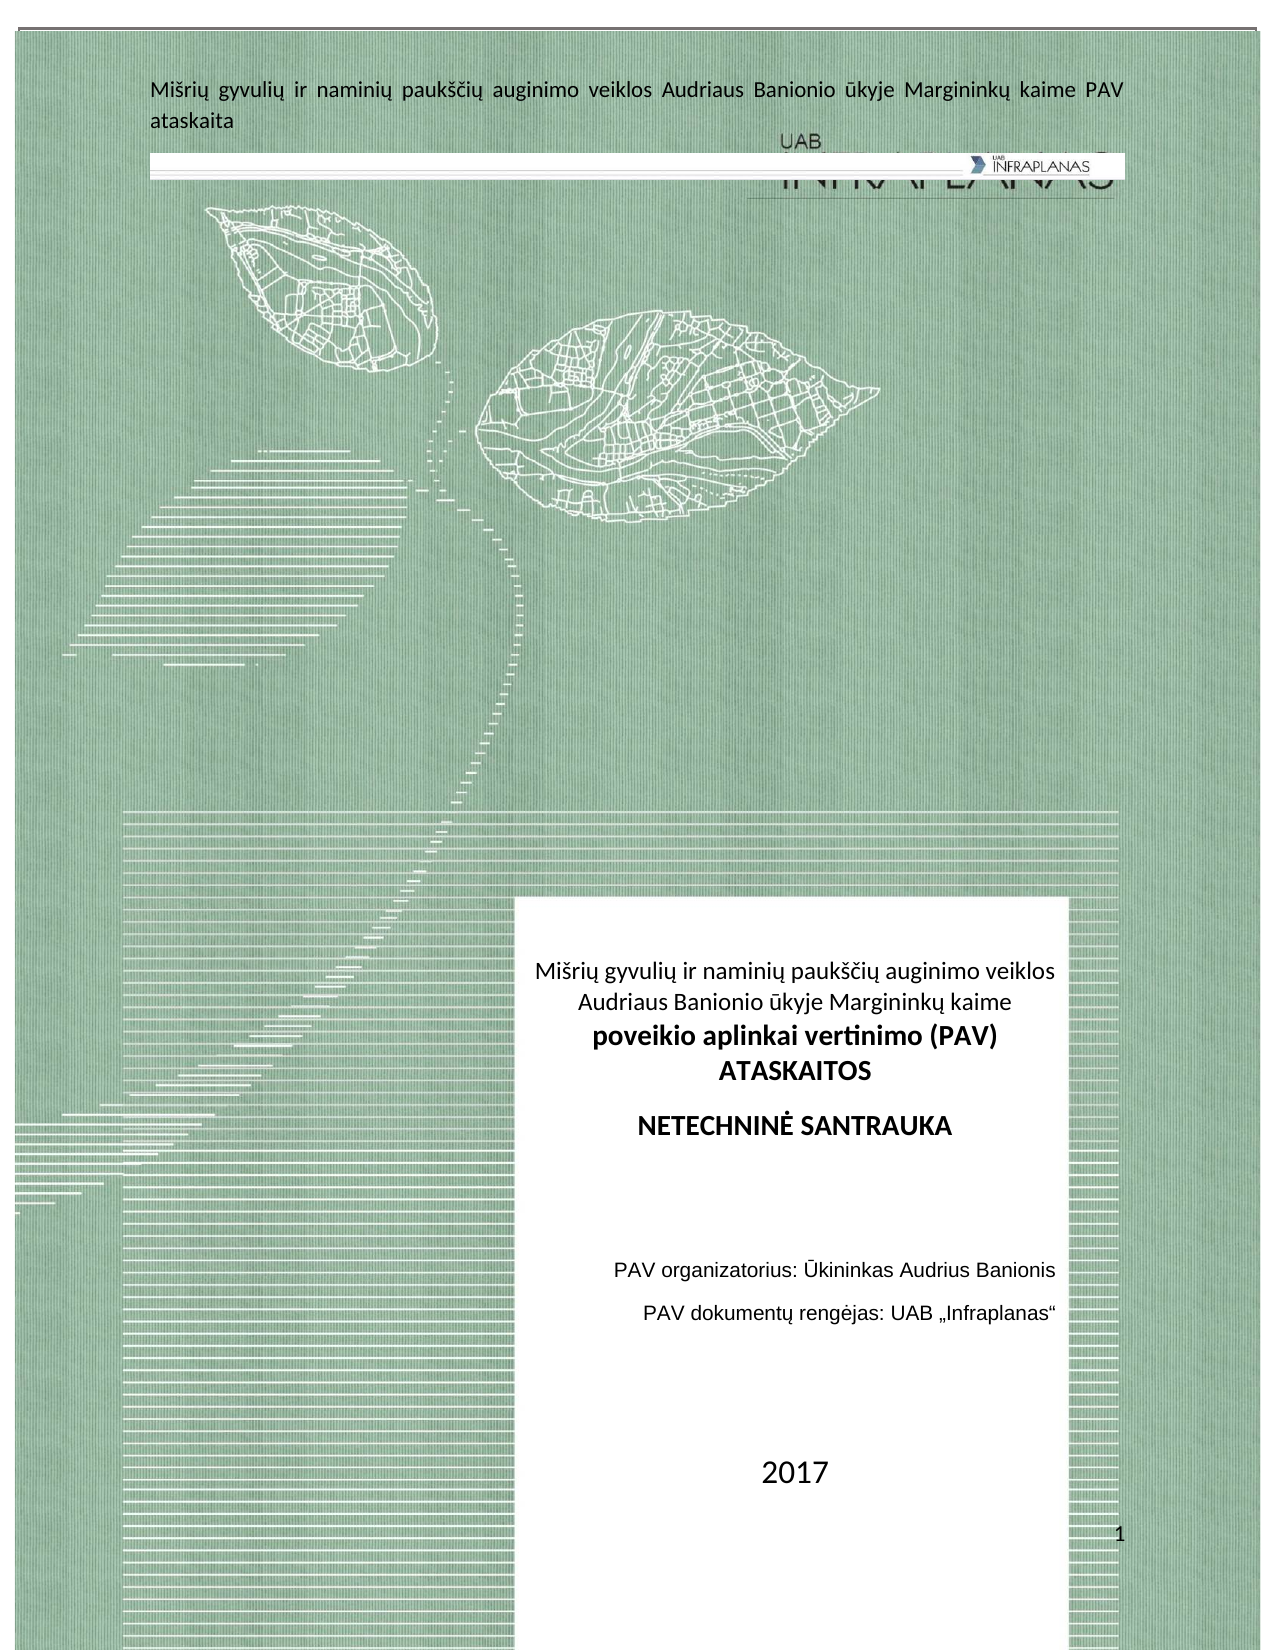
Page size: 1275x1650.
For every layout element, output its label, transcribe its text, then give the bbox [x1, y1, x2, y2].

text poveikio aplinkai vertinimo (PAV) [534, 1017, 1056, 1052]
text Mišrių gyvulių ir naminių paukščių auginimo veiklos Audriaus Banionio ūkyje Margininkų kaime [534, 956, 1056, 1017]
text 2017 [534, 1451, 1056, 1492]
text PAV organizatorius: Ūkininkas Audrius Banionis [501, 1258, 1056, 1282]
text PAV dokumentų rengėjas: UAB „Infraplanas“ [501, 1300, 1056, 1324]
text NETECHNINĖ SANTRAUKA [534, 1107, 1056, 1143]
text ATASKAITOS [534, 1052, 1056, 1088]
picture [14, 31, 1261, 1650]
